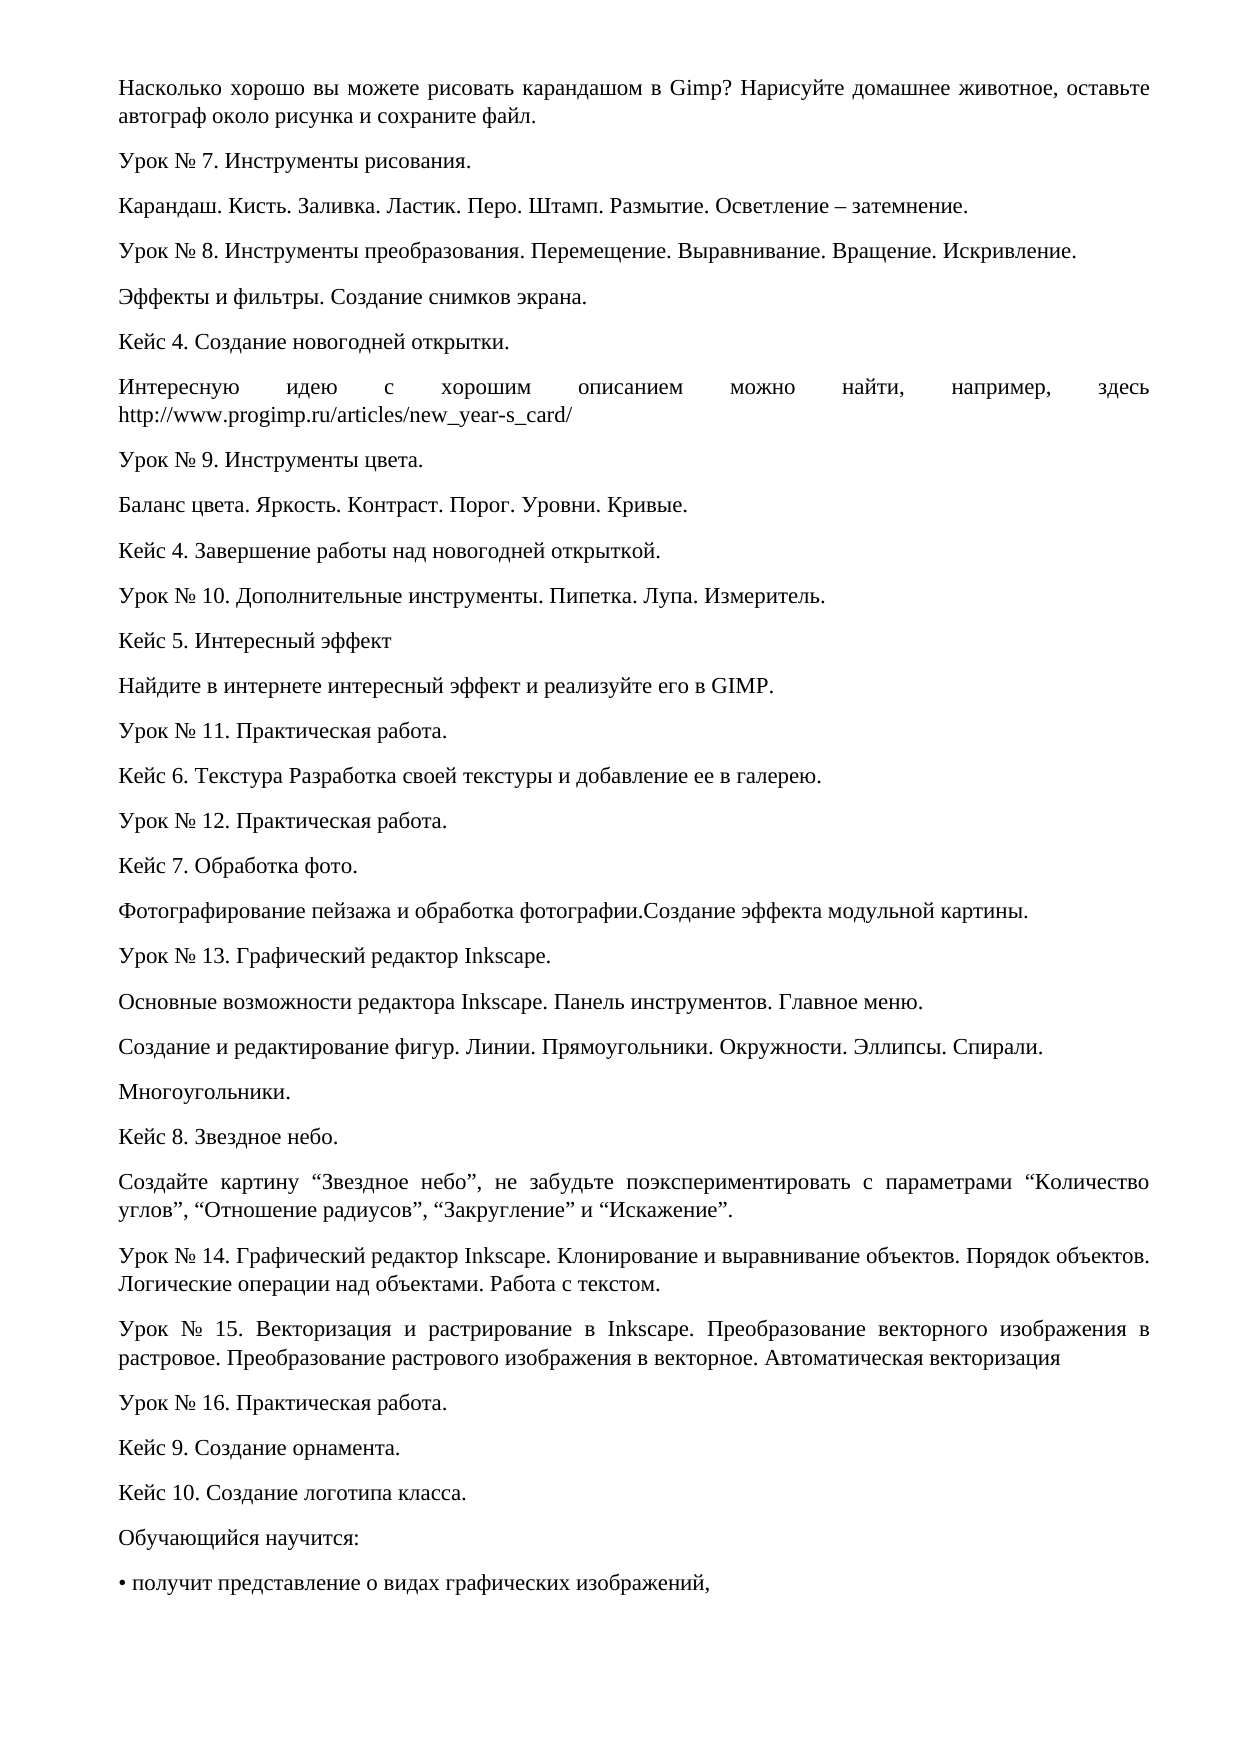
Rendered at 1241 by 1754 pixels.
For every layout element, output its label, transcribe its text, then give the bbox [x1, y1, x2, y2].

text Насколько хорошо вы можете рисовать карандашом в Gimp? Нарисуйте домашнее животное, оставьте автограф около рисунка и сохраните файл. [118, 74, 1152, 129]
text Интересную идею с хорошим описанием можно найти, например, здесь http://www.progimp.ru/articles/new_year-s_card/ [118, 373, 1152, 428]
text Урок № 10. Дополнительные инструменты. Пипетка. Лупа. Измеритель. [118, 582, 1152, 608]
text Карандаш. Кисть. Заливка. Ластик. Перо. Штамп. Размытие. Осветление – затемнение. [118, 192, 1152, 219]
text Кейс 5. Интересный эффект [118, 627, 1152, 653]
text Кейс 4. Создание новогодней открытки. [118, 328, 1152, 354]
text Кейс 4. Завершение работы над новогодней открыткой. [118, 537, 1152, 563]
text Урок № 14. Графический редактор Inkscape. Клонирование и выравнивание объектов. Порядок объектов. Логические операции над объектами. Работа с текстом. [118, 1242, 1152, 1296]
text Кейс 8. Звездное небо. [118, 1123, 1152, 1149]
text Урок № 8. Инструменты преобразования. Перемещение. Выравнивание. Вращение. Искривление. [118, 238, 1152, 264]
text Урок № 12. Практическая работа. [118, 807, 1152, 834]
text Обучающийся научится: [118, 1524, 1152, 1550]
text Урок № 9. Инструменты цвета. [118, 446, 1152, 473]
text Баланс цвета. Яркость. Контраст. Порог. Уровни. Кривые. [118, 492, 1152, 518]
text Создание и редактирование фигур. Линии. Прямоугольники. Окружности. Эллипсы. Спирали. [118, 1033, 1152, 1059]
text Фотографирование пейзажа и обработка фотографии.Создание эффекта модульной картины. [118, 897, 1152, 924]
text Кейс 6. Текстура Разработка своей текстуры и добавление ее в галерею. [118, 762, 1152, 788]
text Кейс 9. Создание орнамента. [118, 1434, 1152, 1460]
text Кейс 10. Создание логотипа класса. [118, 1479, 1152, 1505]
text Урок № 15. Векторизация и растрирование в Inkscape. Преобразование векторного изображения в растровое. Преобразование растрового изображения в векторное. Автоматическая векторизация [118, 1315, 1152, 1370]
text Многоугольники. [118, 1078, 1152, 1104]
text Создайте картину “Звездное небо”, не забудьте поэкспериментировать с параметрами “Количество углов”, “Отношение радиусов”, “Закругление” и “Искажение”. [118, 1168, 1152, 1223]
text • получит представление о видах графических изображений, [118, 1569, 1152, 1596]
text Урок № 16. Практическая работа. [118, 1389, 1152, 1415]
text Урок № 13. Графический редактор Inkscape. [118, 943, 1152, 969]
text Урок № 7. Инструменты рисования. [118, 147, 1152, 174]
text Найдите в интернете интересный эффект и реализуйте его в GIMP. [118, 672, 1152, 698]
text Урок № 11. Практическая работа. [118, 717, 1152, 743]
text Основные возможности редактора Inkscape. Панель инструментов. Главное меню. [118, 988, 1152, 1014]
text Эффекты и фильтры. Создание снимков экрана. [118, 283, 1152, 309]
text Кейс 7. Обработка фото. [118, 852, 1152, 879]
